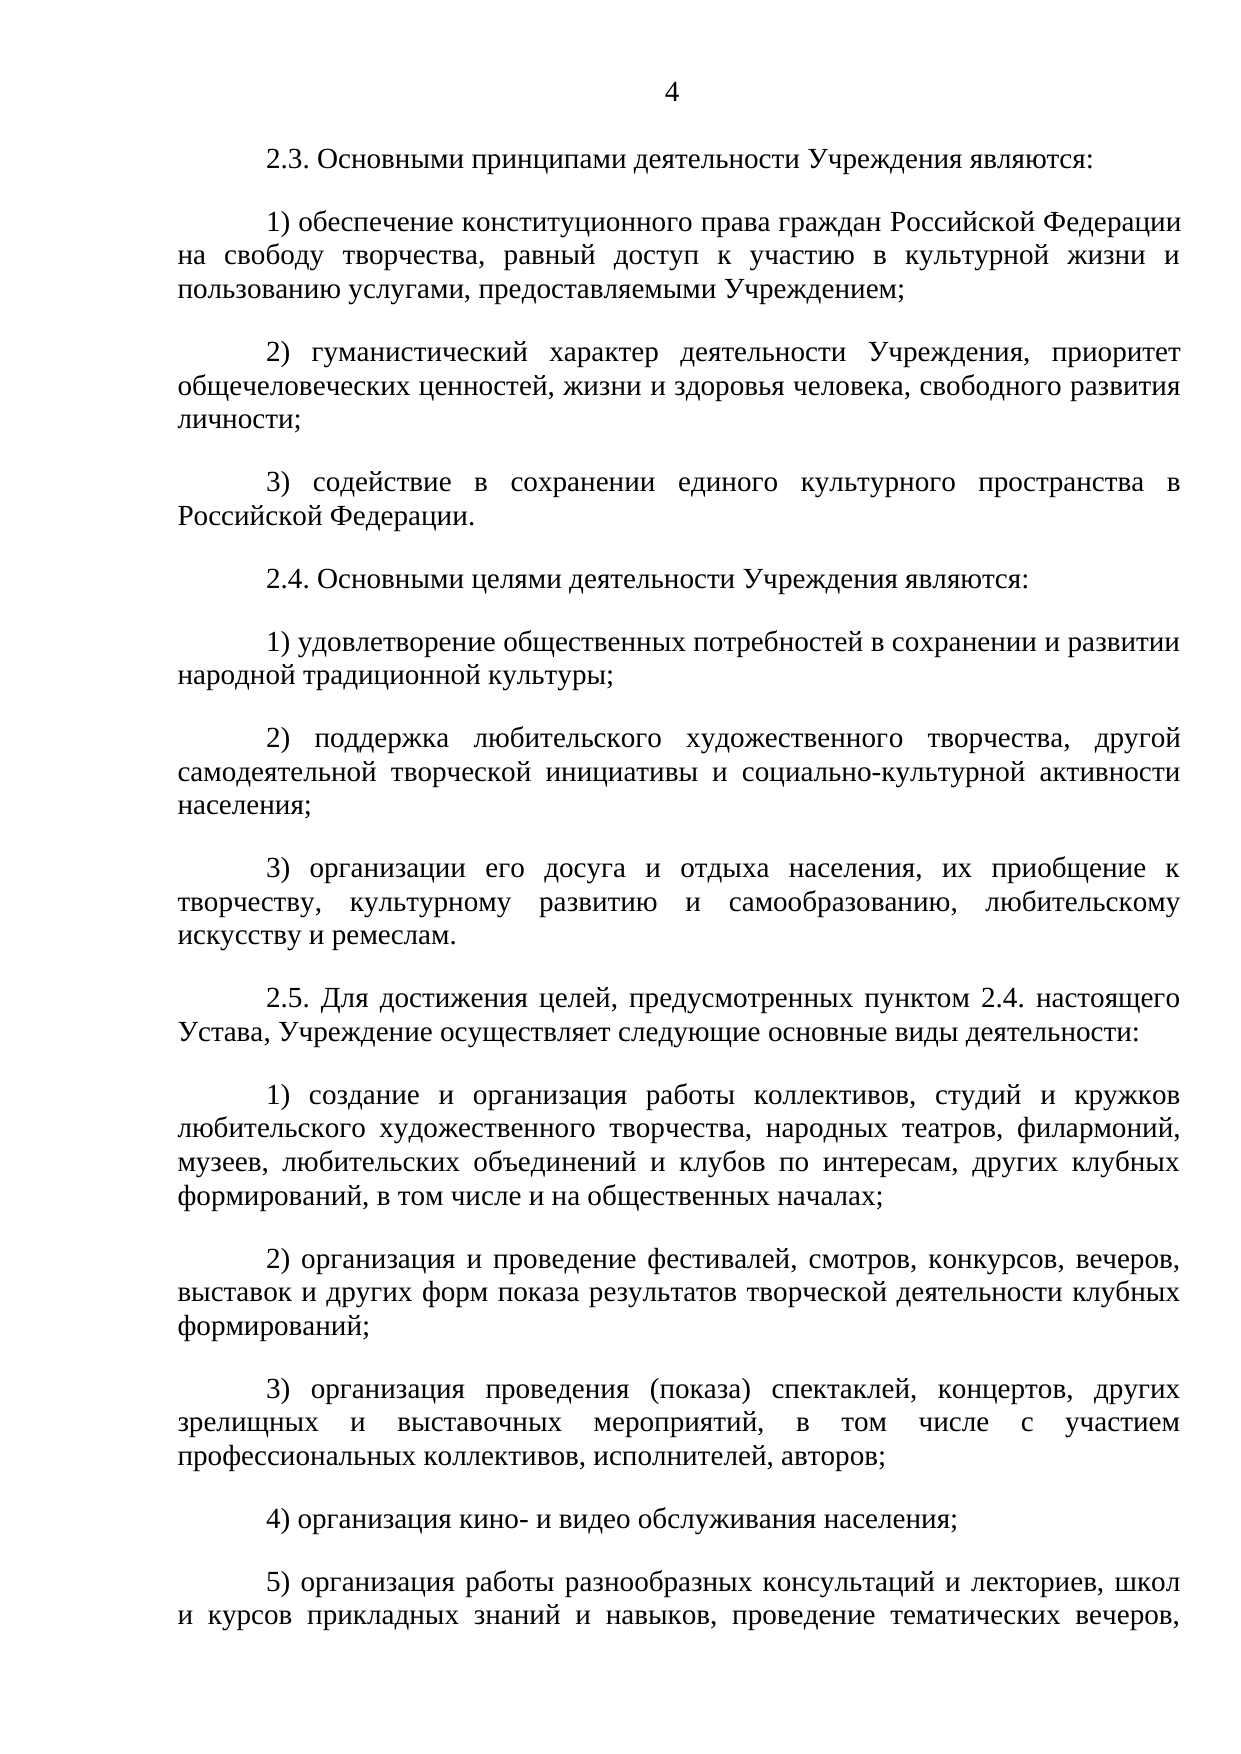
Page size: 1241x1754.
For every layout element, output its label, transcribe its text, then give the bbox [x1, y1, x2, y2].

text 2.5. Для достижения целей, предусмотренных пунктом 2.4. настоящего Устава, Учреждение осуществляет следующие основные виды деятельности: [177, 981, 1181, 1048]
text 4) организация кино- и видео обслуживания населения; [177, 1501, 1181, 1534]
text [177, 1564, 1181, 1631]
text 3) организация проведения (показа) спектаклей, концертов, других зрелищных и выставочных мероприятий, в том числе с участием профессиональных коллективов, исполнителей, авторов; [177, 1371, 1181, 1471]
text 2) поддержка любительского художественного творчества, другой самодеятельной творческой инициативы и социально-культурной активности населения; [177, 720, 1181, 821]
text 2) организация и проведение фестивалей, смотров, конкурсов, вечеров, выставок и других форм показа результатов творческой деятельности клубных формирований; [177, 1241, 1181, 1341]
text 1) обеспечение конституционного права граждан Российской Федерации на свободу творчества, равный доступ к участию в культурной жизни и пользованию услугами, предоставляемыми Учреждением; [177, 204, 1181, 304]
text 3) содействие в сохранении единого культурного пространства в Российской Федерации. [177, 464, 1181, 531]
text 1) удовлетворение общественных потребностей в сохранении и развитии народной традиционной культуры; [177, 624, 1181, 691]
list Основными принципами деятельности Учреждения являются: [177, 141, 1181, 174]
text 1) создание и организация работы коллективов, студий и кружков любительского художественного творчества, народных театров, филармоний, музеев, любительских объединений и клубов по интересам, других клубных формирований, в том числе и на общественных началах; [177, 1077, 1181, 1211]
list Основными целями деятельности Учреждения являются: [177, 561, 1181, 594]
text 3) организации его досуга и отдыха населения, их приобщение к творчеству, культурному развитию и самообразованию, любительскому искусству и ремеслам. [177, 850, 1181, 951]
list 2) гуманистический характер деятельности Учреждения, приоритет общечеловеческих ценностей, жизни и здоровья человека, свободного развития личности; [177, 334, 1181, 435]
